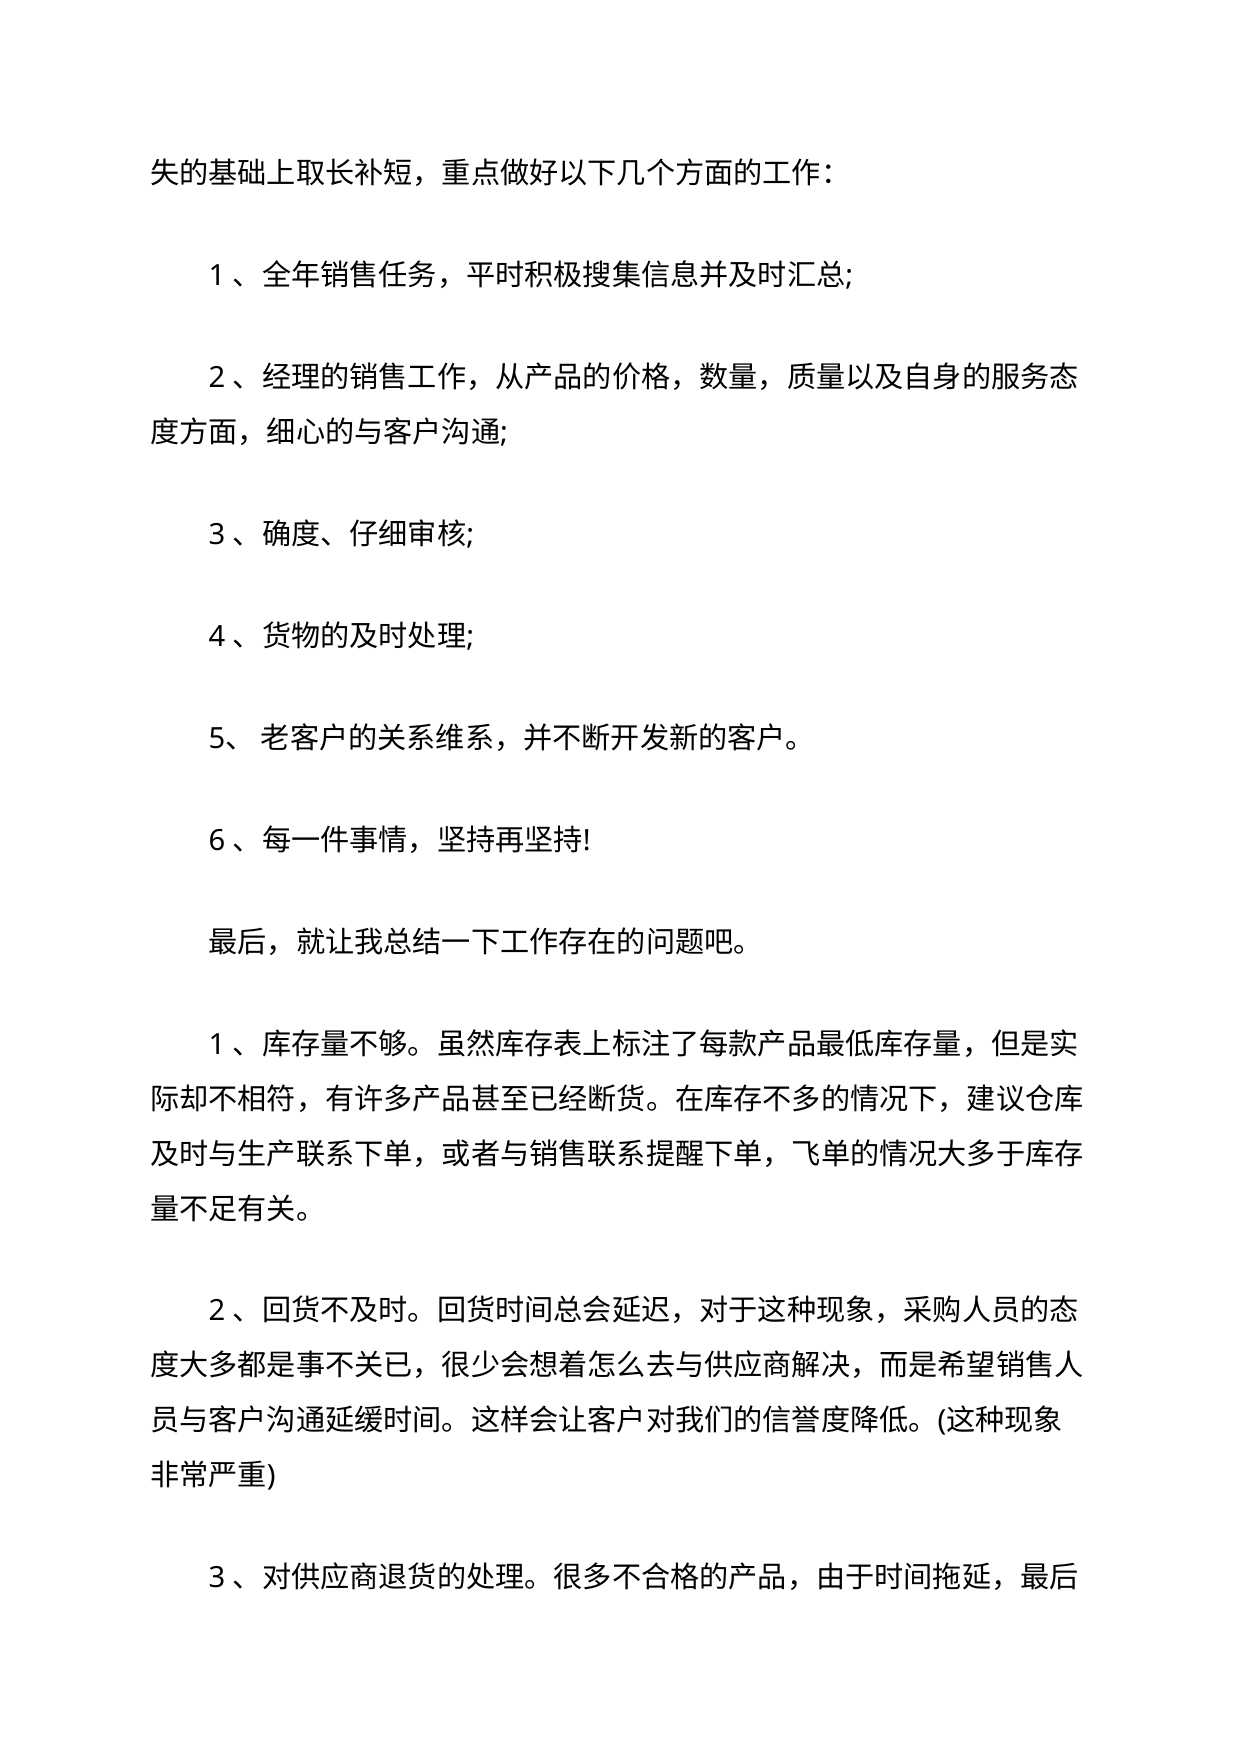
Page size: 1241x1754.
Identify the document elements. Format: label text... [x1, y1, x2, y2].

text 2 、回货不及时。回货时间总会延迟，对于这种现象，采购人员的态度大多都是事不关已，很少会想着怎么去与供应商解决，而是希望销售人员与客户沟通延缓时间。这样会让客户对我们的信誉度降低。(这种现象非常严重) [150, 1287, 1090, 1494]
text 6 、每一件事情，坚持再坚持! [150, 817, 1090, 859]
text 2 、经理的销售工作，从产品的价格，数量，质量以及自身的服务态度方面，细心的与客户沟通; [150, 354, 1090, 451]
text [150, 1554, 1090, 1596]
text 5、 老客户的关系维系，并不断开发新的客户。 [150, 715, 1090, 757]
text 1 、全年销售任务，平时积极搜集信息并及时汇总; [150, 252, 1090, 294]
text 3 、确度、仔细审核; [150, 511, 1090, 553]
text 4 、货物的及时处理; [150, 613, 1090, 655]
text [150, 150, 1090, 192]
text 最后，就让我总结一下工作存在的问题吧。 [150, 919, 1090, 961]
text 1 、库存量不够。虽然库存表上标注了每款产品最低库存量，但是实际却不相符，有许多产品甚至已经断货。在库存不多的情况下，建议仓库及时与生产联系下单，或者与销售联系提醒下单，飞单的情况大多于库存量不足有关。 [150, 1020, 1090, 1227]
